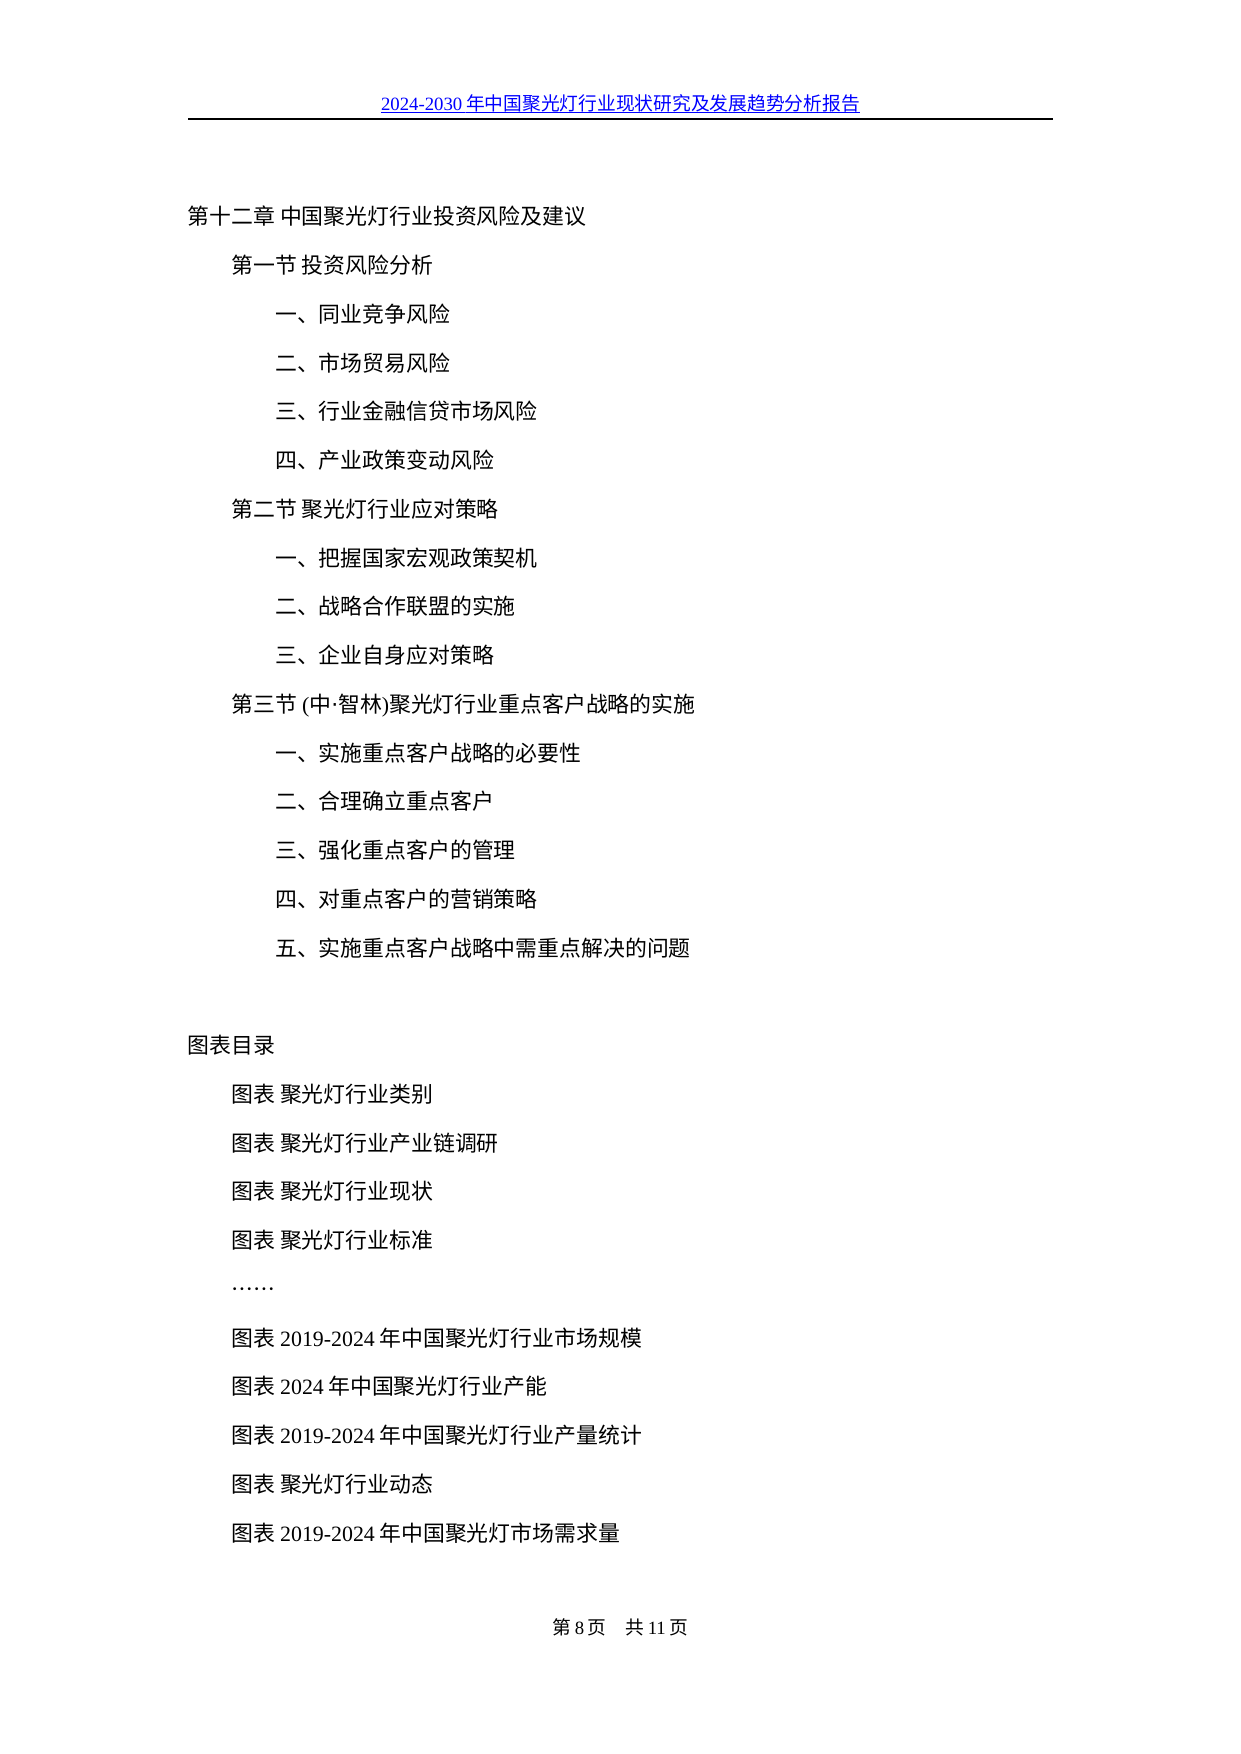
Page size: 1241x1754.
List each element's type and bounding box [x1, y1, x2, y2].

text [187, 150, 1053, 1548]
